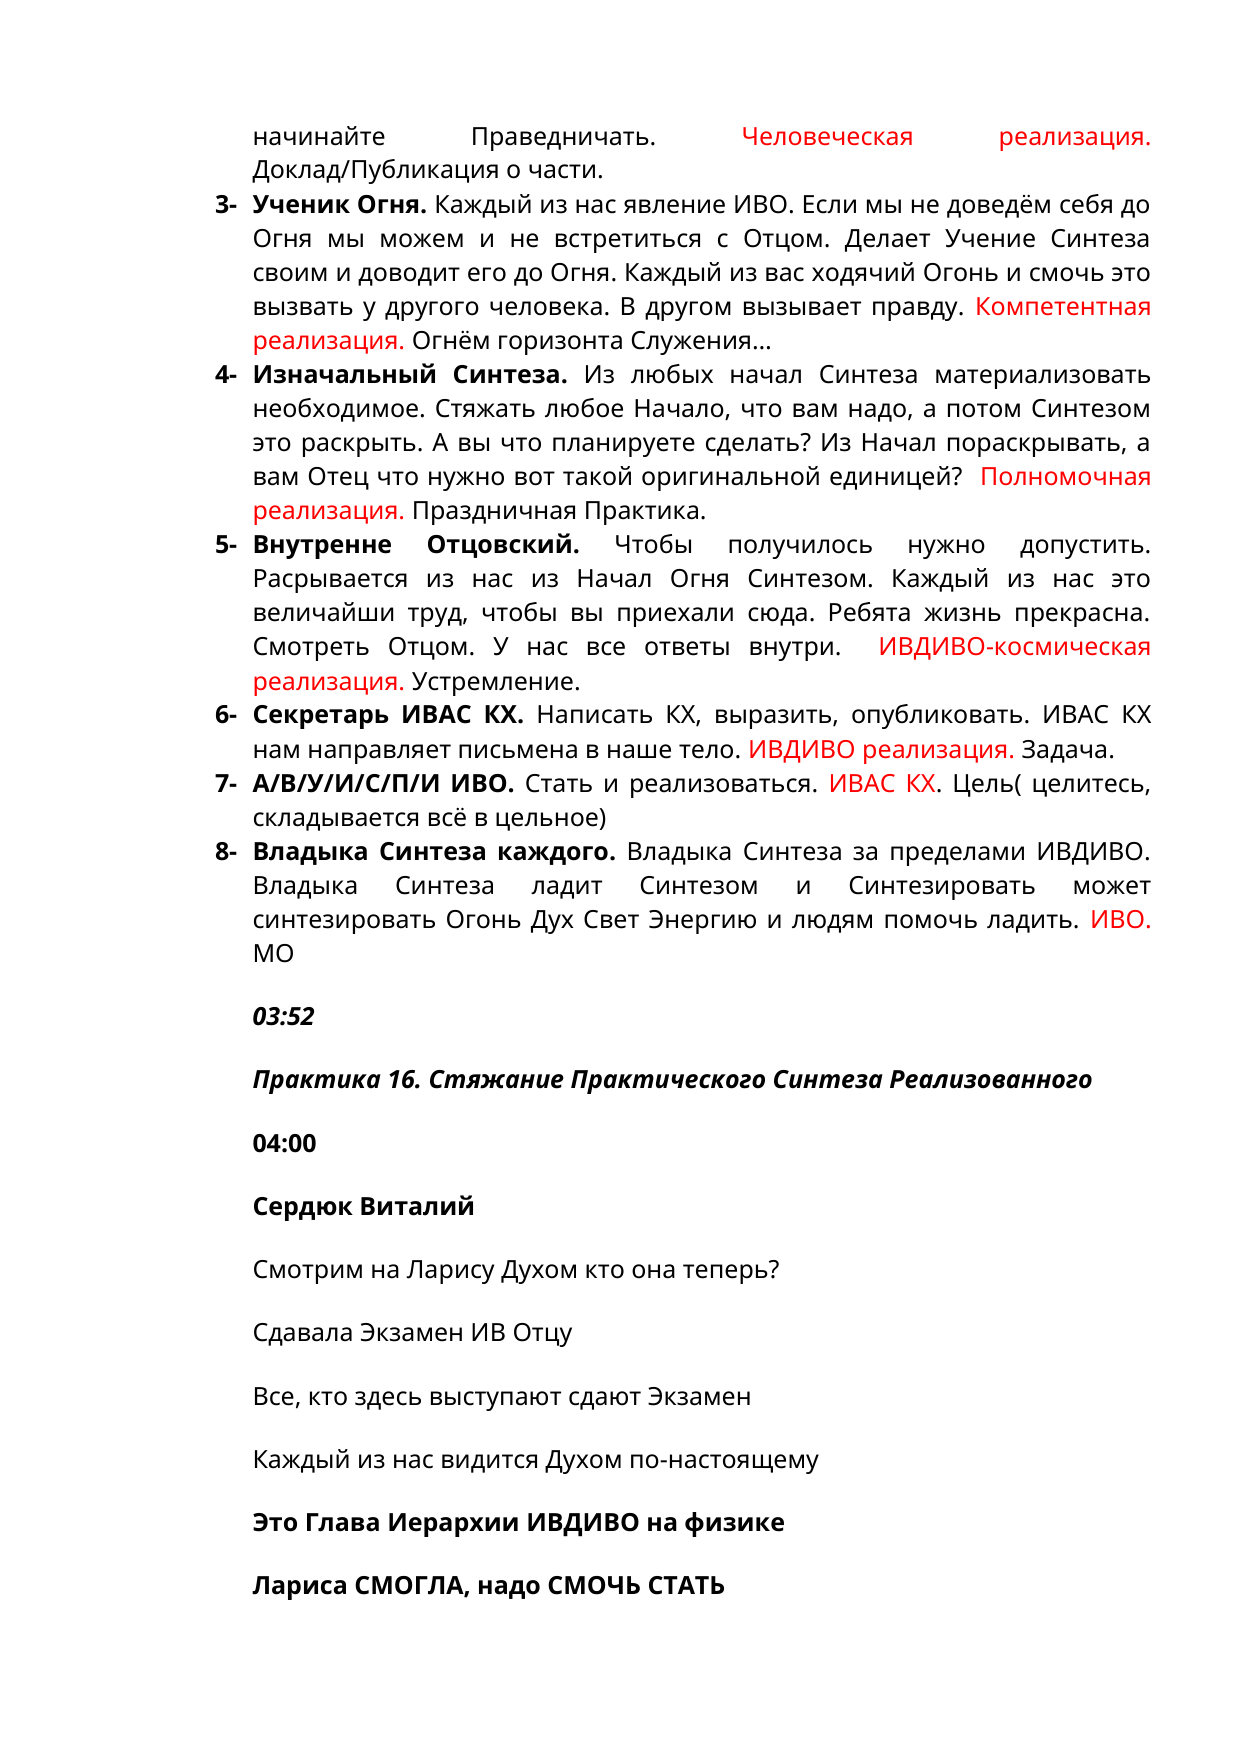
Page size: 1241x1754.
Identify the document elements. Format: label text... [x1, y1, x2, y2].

list А/В/У/И/С/П/И ИВО. Стать и реализоваться. ИВАС КХ. Цель( целитесь, складывается всё в цельное) [215, 979, 1152, 1047]
list Владыка Синтеза каждого. Владыка Синтеза за пределами ИВДИВО. Владыка Синтеза ладит Синтезом и Синтезировать может синтезировать Огонь Дух Свет Энергию и людям помочь ладить. ИВО. МО [215, 1077, 1152, 1213]
text Практика 16. Стяжание Практического Синтеза Реализованного [252, 1305, 1152, 1339]
list Секретарь ИВАС КХ. Написать КХ, выразить, опубликовать. ИВАС КХ нам направляет письмена в наше тело. ИВДИВО реализация. Задача. [215, 882, 1152, 950]
list Ученик Огня. Каждый из нас явление ИВО. Если мы не доведём себя до Огня мы можем и не встретиться с Отцом. Делает Учение Синтеза своим и доводит его до Огня. Каждый из вас ходячий Огонь и смочь это вызвать у другого человека. В другом вызывает правду. Компетентная реализация. Огнём горизонта Служения… [215, 283, 1152, 454]
text 04:00 [252, 1368, 1152, 1402]
text Смотрим на Ларису Духом кто она теперь? [252, 1495, 1152, 1529]
list Праведник. Тот кто проповедует, ведует. Насколько пользуемся Правами? Праведник глубоко этичен ИВ Отцу: Правда жизни. В Духе начинайте Праведничать. Человеческая реализация. Доклад/Публикация о части. [215, 118, 1152, 254]
text Сердюк Виталий [252, 1432, 1152, 1466]
text Сдавала Экзамен ИВ Отцу [252, 1558, 1152, 1592]
text 03:52 [252, 1242, 1152, 1276]
list Внутренне Отцовский. Чтобы получилось нужно допустить. Расрывается из нас из Начал Огня Синтезом. Каждый из нас это величайши труд, чтобы вы приехали сюда. Ребята жизнь прекрасна. Смотреть Отцом. У нас все ответы внутри. ИВДИВО-космическая реализация. Устремление. [215, 682, 1152, 853]
list Изначальный Синтеза. Из любых начал Синтеза материализовать необходимое. Стяжать любое Начало, что вам надо, а потом Синтезом это раскрыть. А вы что планируете сделать? Из Начал пораскрывать, а вам Отец что нужно вот такой оригинальной единицей? Полномочная реализация. Праздничная Практика. [215, 483, 1152, 653]
